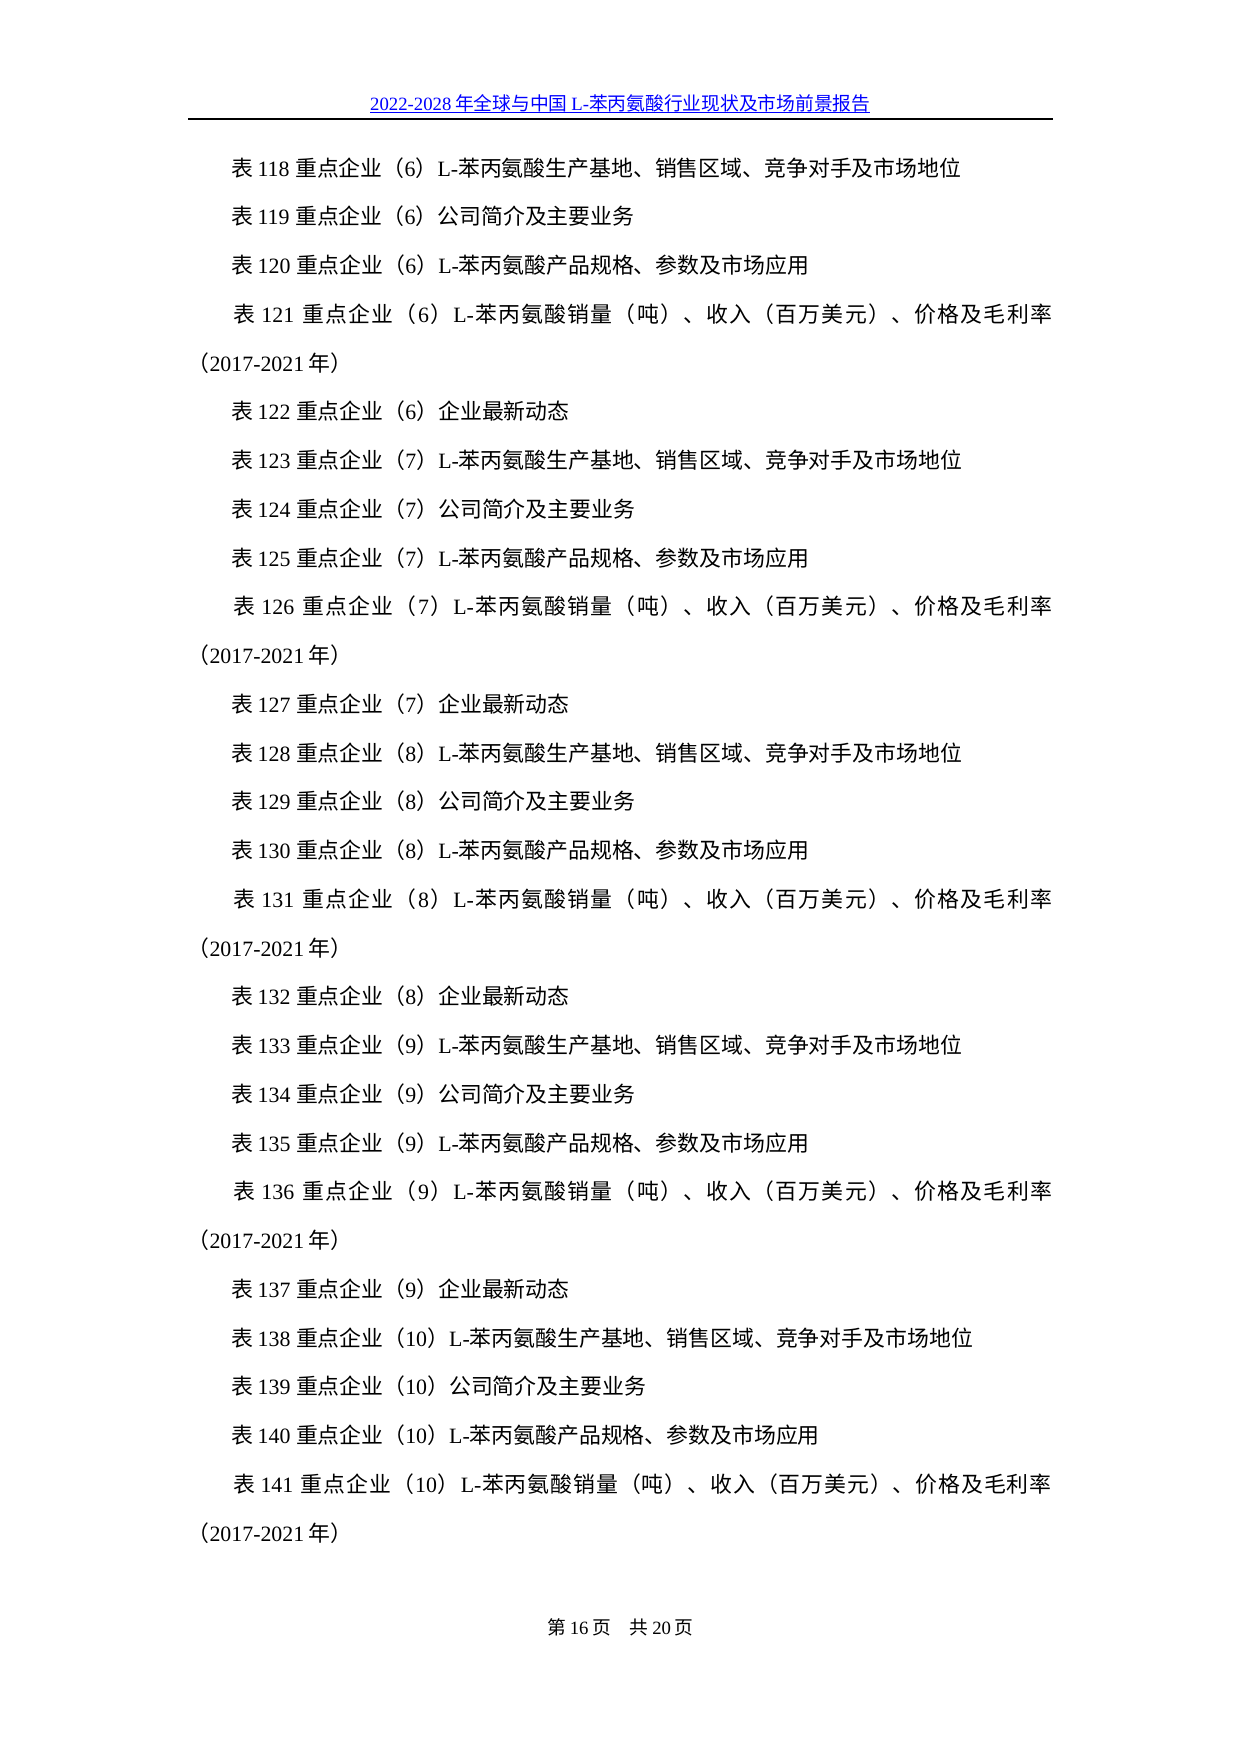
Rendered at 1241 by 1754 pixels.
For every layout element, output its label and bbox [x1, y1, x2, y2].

text [187, 150, 1053, 1548]
